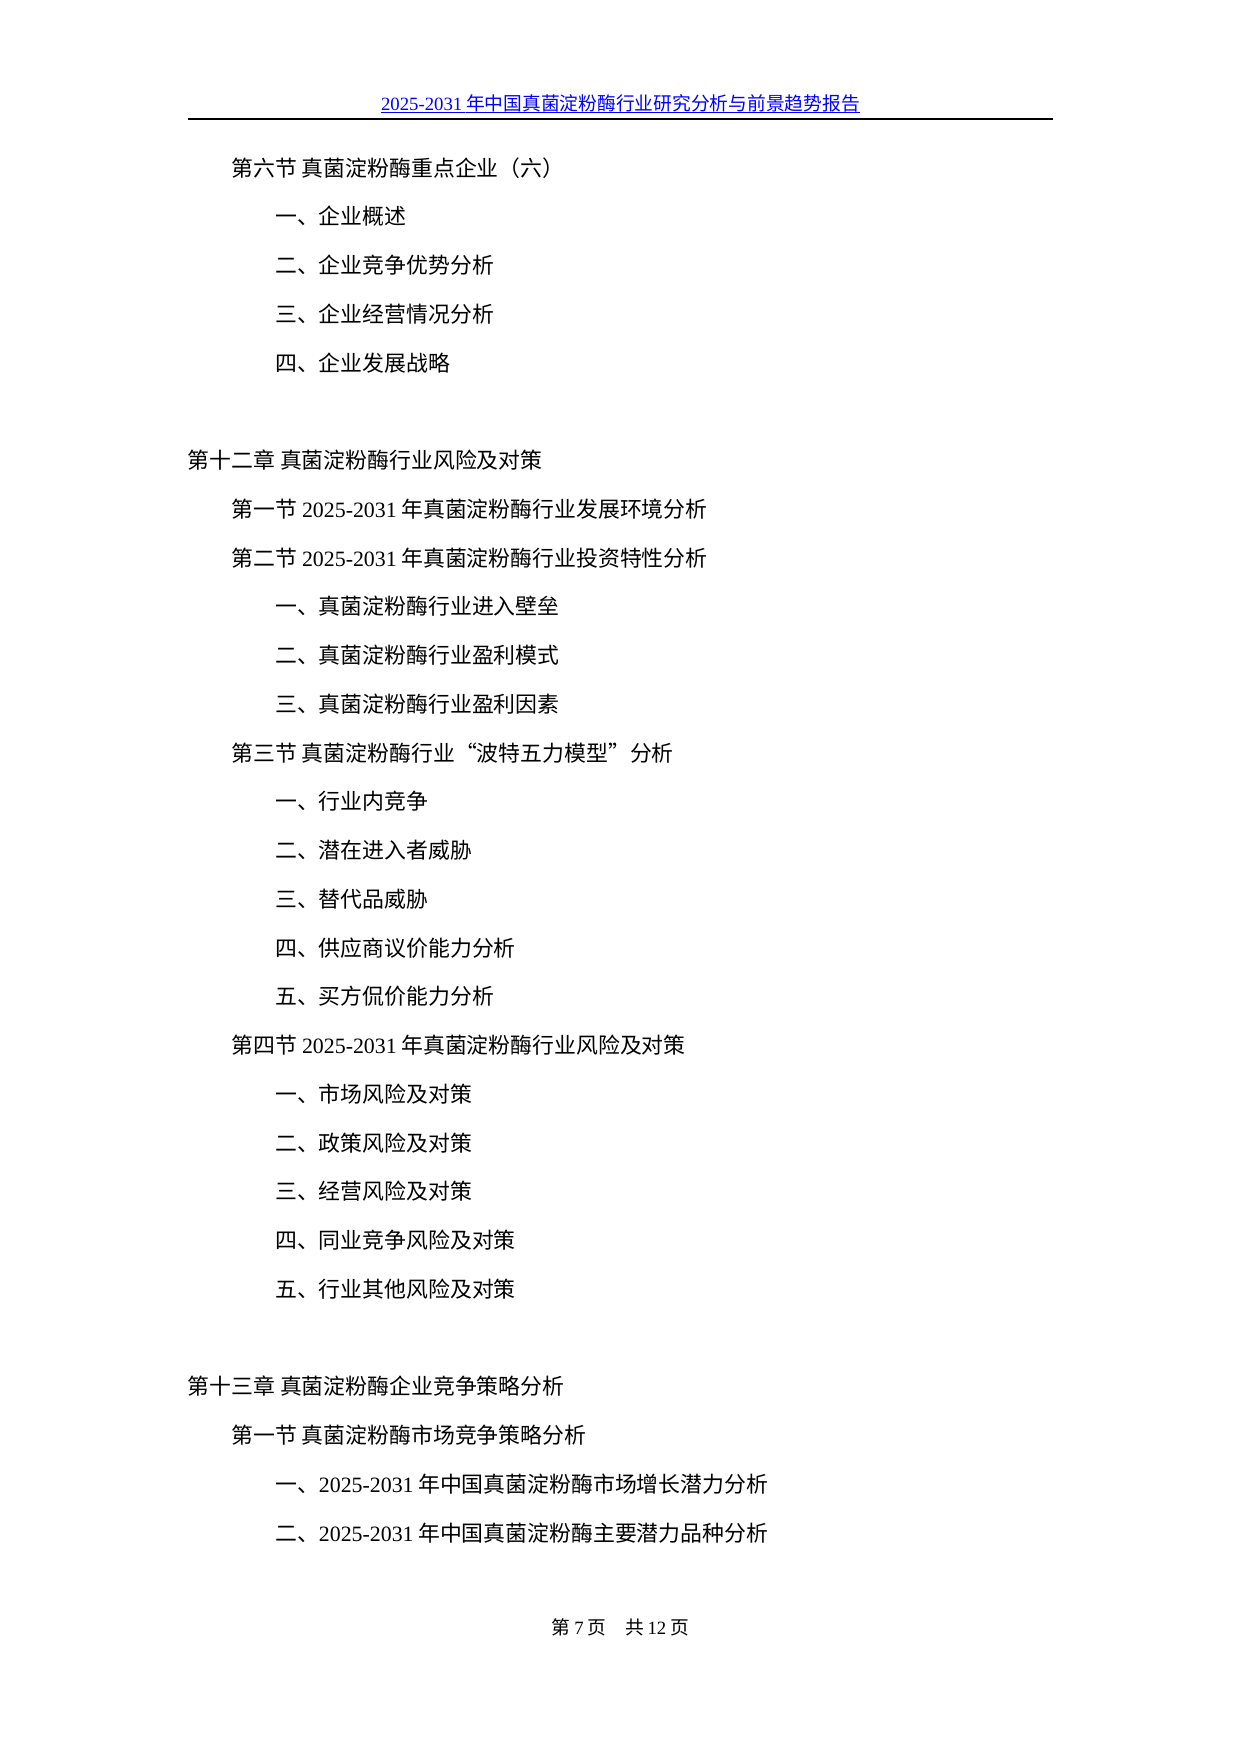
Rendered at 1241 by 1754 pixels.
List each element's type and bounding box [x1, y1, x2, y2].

text [187, 150, 1053, 1548]
